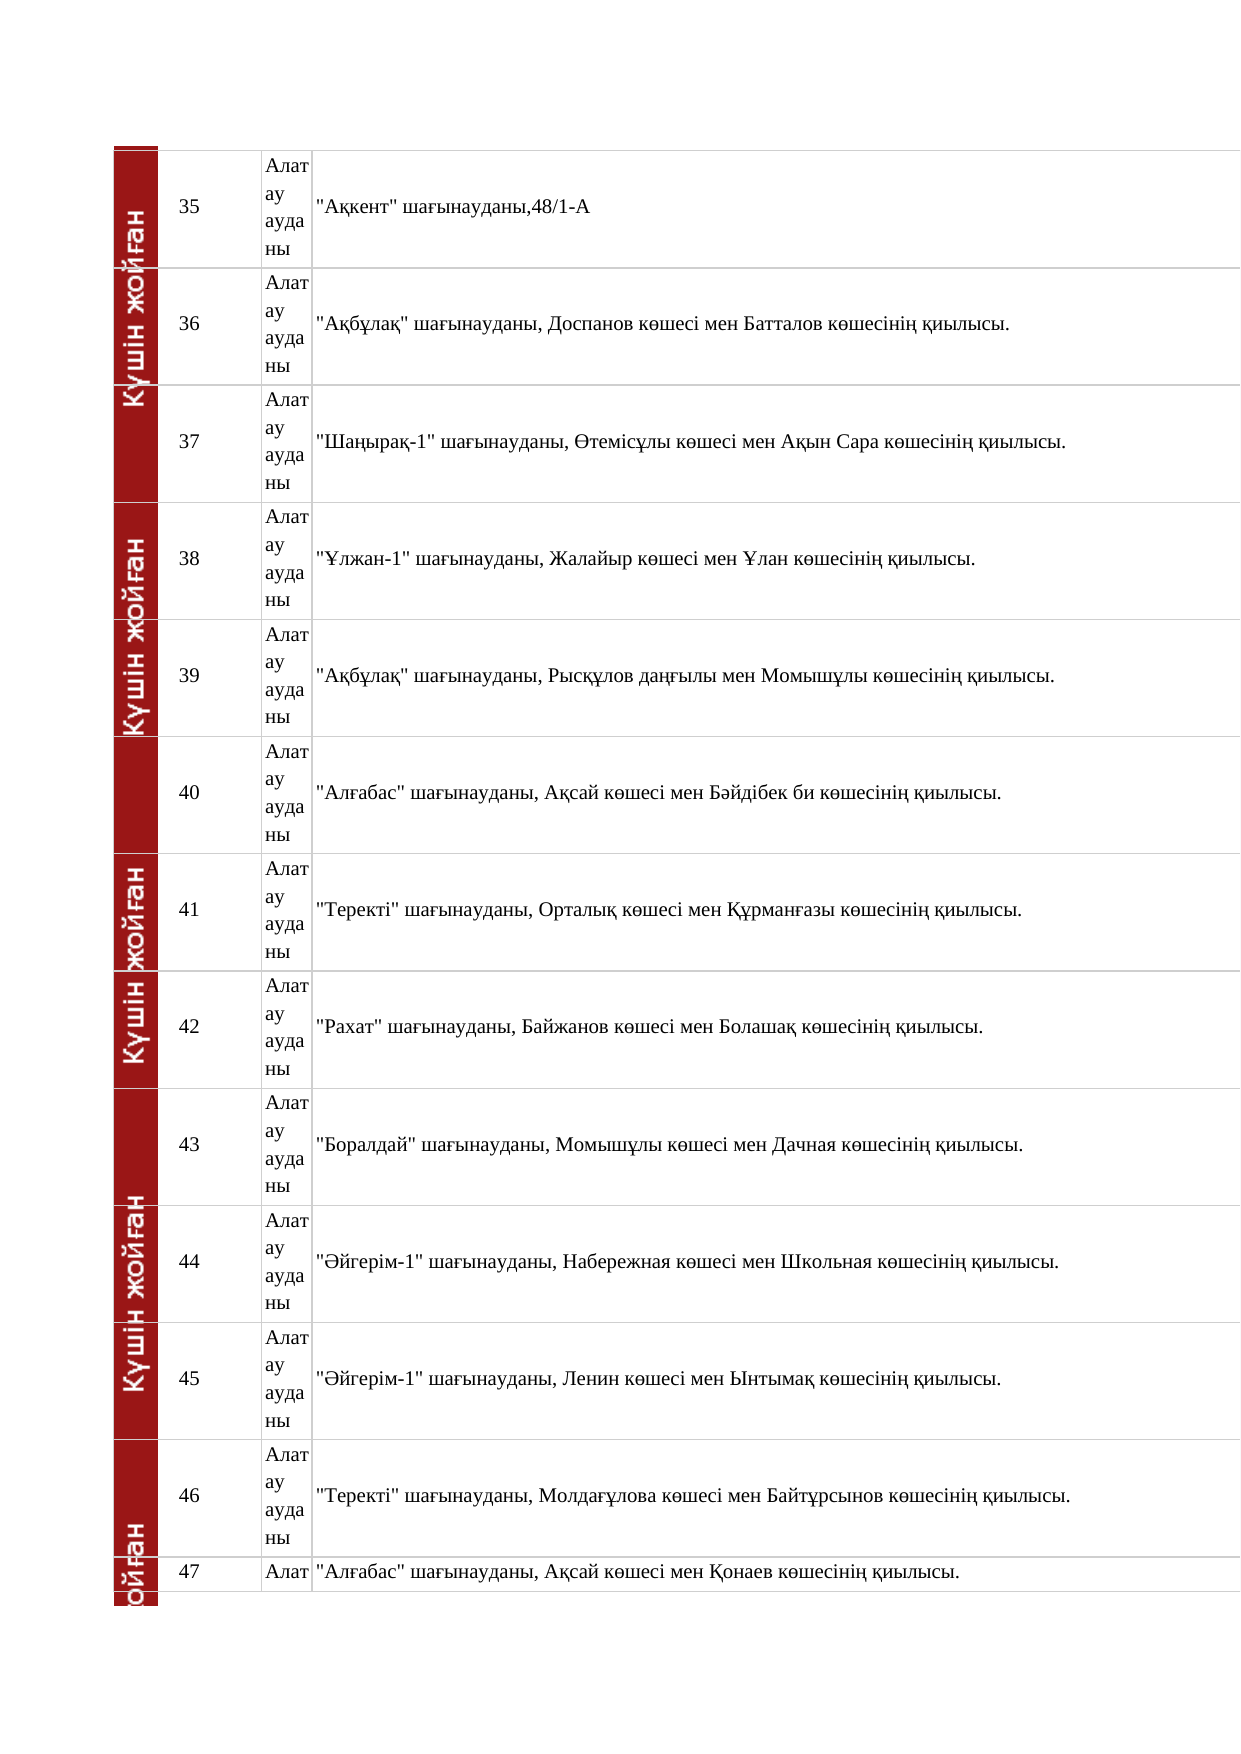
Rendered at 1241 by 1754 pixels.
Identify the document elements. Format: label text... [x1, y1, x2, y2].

table_cell "Ақкент" шағынауданы,48/1-А [313, 151, 1240, 267]
table_cell Алатау ауданы [262, 1206, 311, 1322]
table_cell Алатау ауданы [262, 1440, 311, 1556]
table_cell 36 [114, 269, 261, 384]
table_cell 42 [114, 972, 261, 1087]
table_cell "Теректі" шағынауданы, Орталық көшесі мен Құрманғазы көшесінің қиылысы. [313, 854, 1240, 970]
table_cell "Шаңырақ-1" шағынауданы, Өтемісұлы көшесі мен Ақын Сара көшесінің қиылысы. [313, 386, 1240, 502]
table_cell "Теректі" шағынауданы, Молдағұлова көшесі мен Байтұрсынов көшесінің қиылысы. [313, 1440, 1240, 1556]
picture [114, 146, 158, 150]
table_cell 38 [114, 503, 261, 619]
table_cell Алатау ауданы [262, 269, 311, 384]
table_cell 35 [114, 151, 261, 267]
table_cell Алатау ауданы [262, 151, 311, 267]
table_cell "Ақбұлақ" шағынауданы, Доспанов көшесі мен Батталов көшесінің қиылысы. [313, 269, 1240, 384]
table_cell Алатау ауданы [262, 1558, 311, 1591]
table_cell 45 [114, 1323, 261, 1439]
table_cell 39 [114, 620, 261, 736]
table_cell "Рахат" шағынауданы, Байжанов көшесі мен Болашақ көшесінің қиылысы. [313, 972, 1240, 1087]
table_cell 47 [114, 1558, 261, 1591]
table_cell Алатау ауданы [262, 854, 311, 970]
table_cell "Боралдай" шағынауданы, Момышұлы көшесі мен Дачная көшесінің қиылысы. [313, 1089, 1240, 1205]
table_cell "Ұлжан-1" шағынауданы, Жалайыр көшесі мен Ұлан көшесінің қиылысы. [313, 503, 1240, 619]
table_cell 44 [114, 1206, 261, 1322]
table_cell 43 [114, 1089, 261, 1205]
table_cell Алатау ауданы [262, 1323, 311, 1439]
table_cell "Алғабас" шағынауданы, Ақсай көшесі мен Бәйдібек би көшесінің қиылысы. [313, 737, 1240, 853]
table_cell "Алғабас" шағынауданы, Ақсай көшесі мен Қонаев көшесінің қиылысы. [313, 1558, 1240, 1591]
table_cell 46 [114, 1440, 261, 1556]
table_cell Алатау ауданы [262, 620, 311, 736]
table_cell Алатау ауданы [262, 503, 311, 619]
table_cell "Әйгерім-1" шағынауданы, Ленин көшесі мен Ынтымақ көшесінің қиылысы. [313, 1323, 1240, 1439]
picture [114, 1592, 158, 1606]
table_cell Алатау ауданы [262, 737, 311, 853]
table_cell "Ақбұлақ" шағынауданы, Рысқұлов даңғылы мен Момышұлы көшесінің қиылысы. [313, 620, 1240, 736]
table_cell "Әйгерім-1" шағынауданы, Набережная көшесі мен Школьная көшесінің қиылысы. [313, 1206, 1240, 1322]
table_cell 37 [114, 386, 261, 502]
table_cell 41 [114, 854, 261, 970]
table_cell Алатау ауданы [262, 386, 311, 502]
table_cell Алатау ауданы [262, 972, 311, 1087]
table_cell 40 [114, 737, 261, 853]
table_cell Алатау ауданы [262, 1089, 311, 1205]
